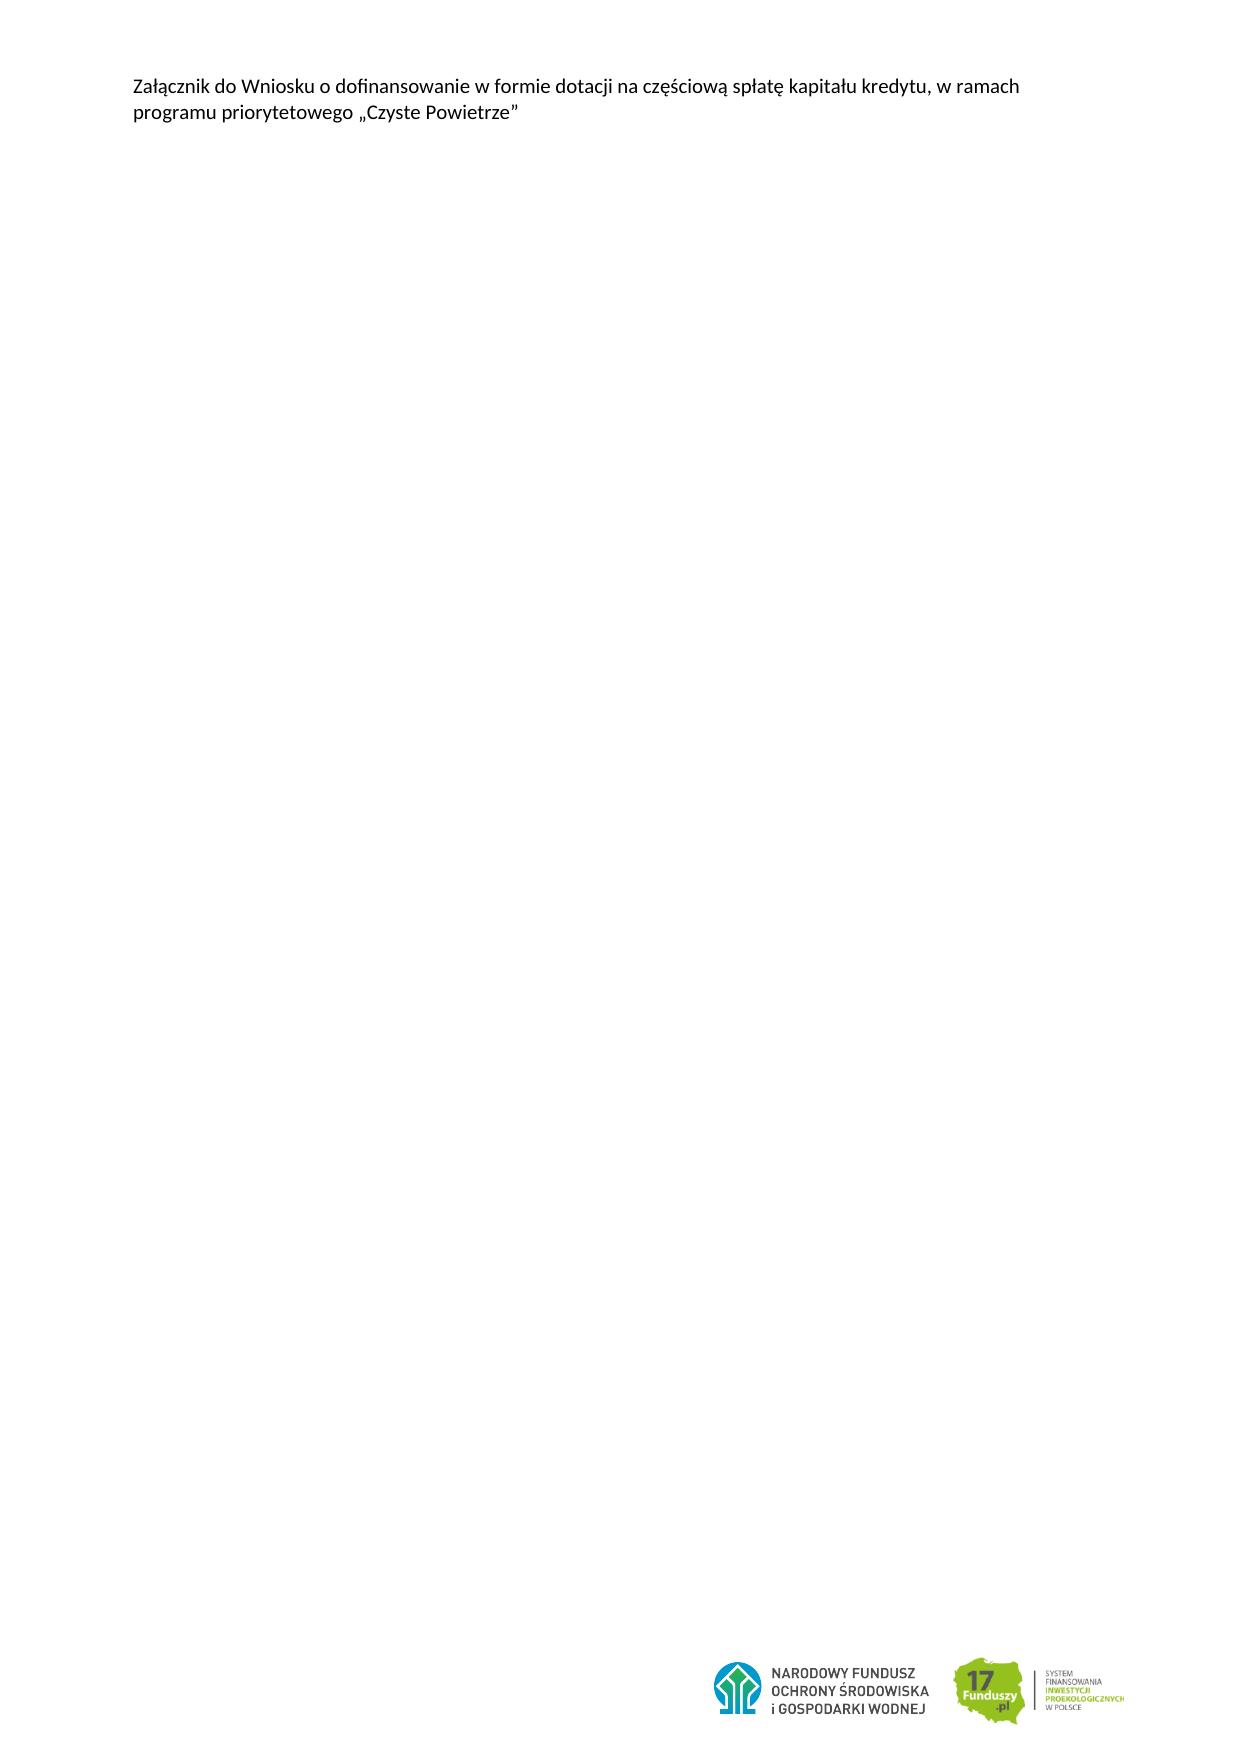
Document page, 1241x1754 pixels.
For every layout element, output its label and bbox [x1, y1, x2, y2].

picture [678, 1651, 1125, 1729]
